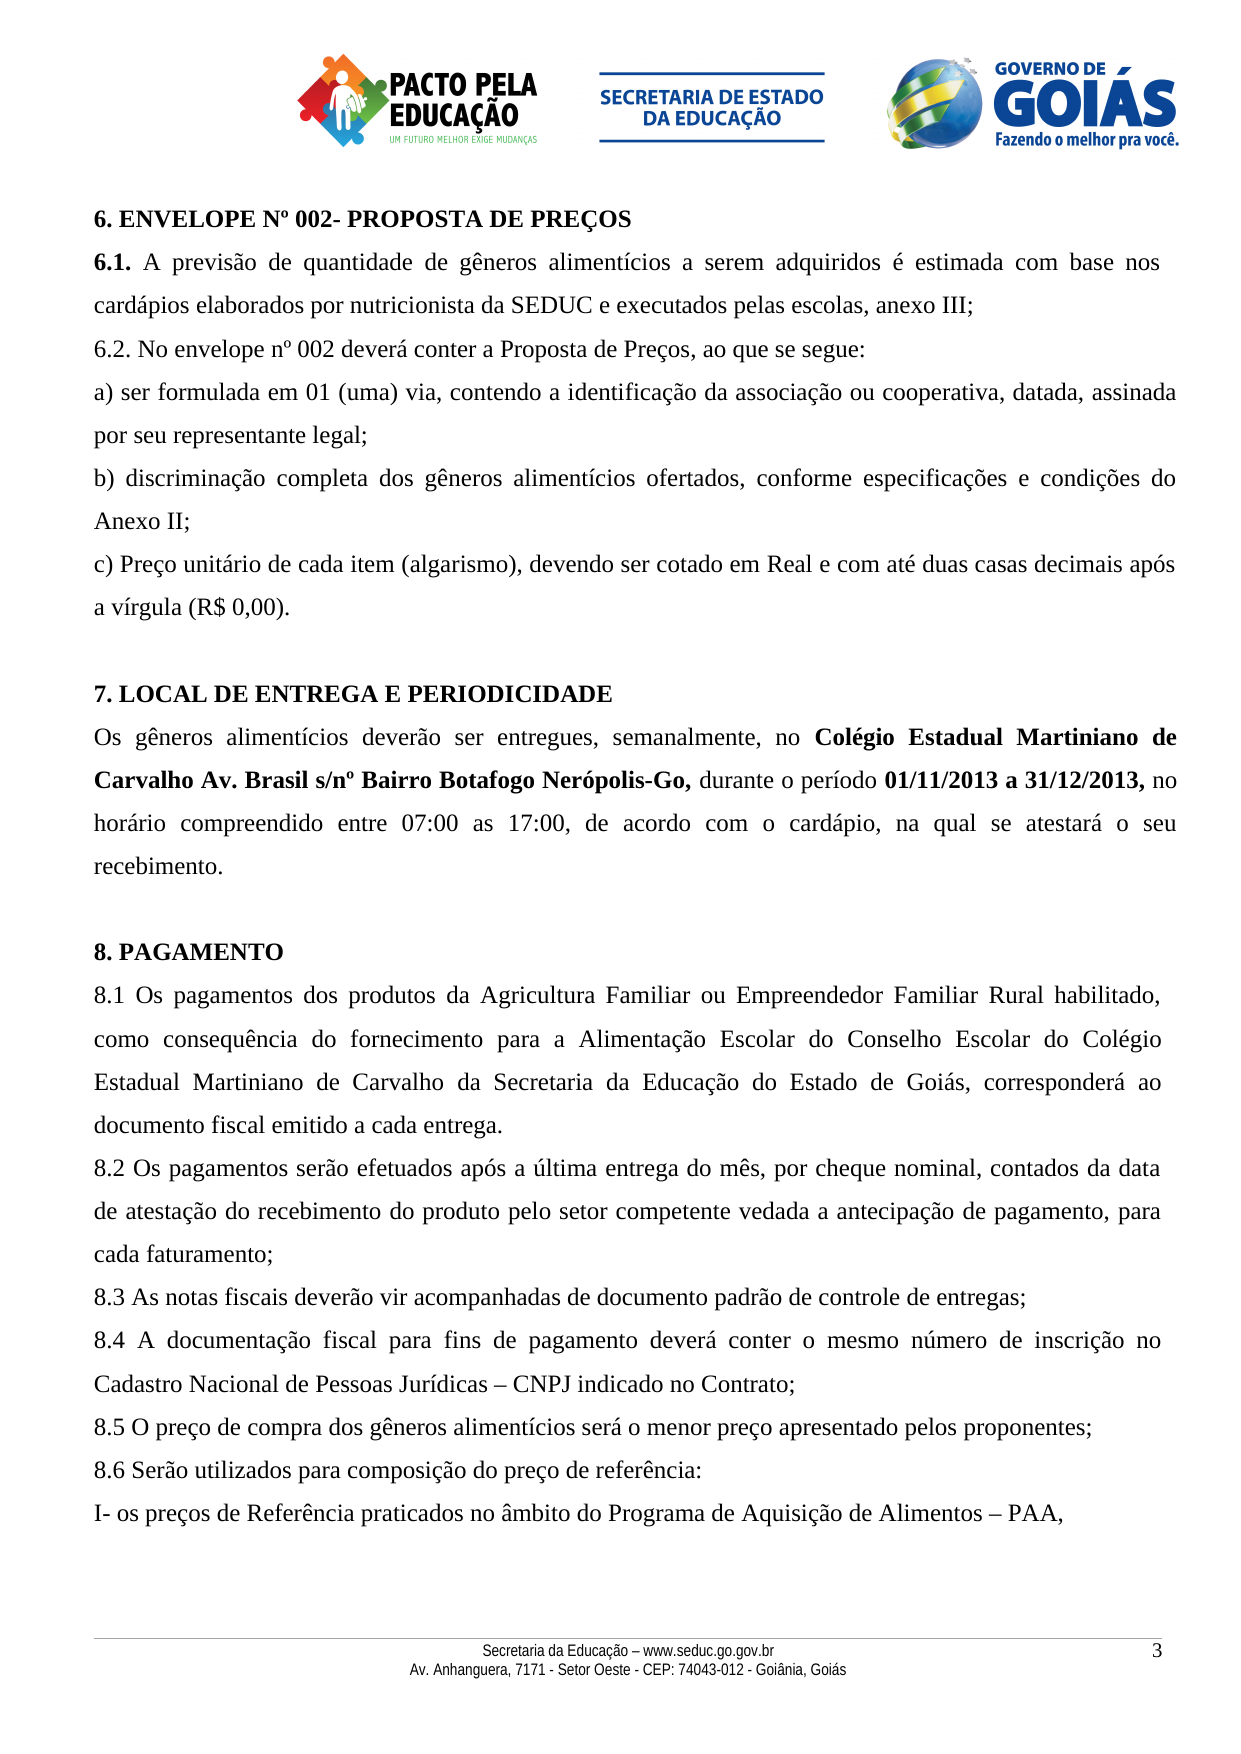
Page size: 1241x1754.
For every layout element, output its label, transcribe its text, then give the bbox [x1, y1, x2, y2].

text 8.5 O preço de compra dos gêneros alimentícios será o menor preço apresentado pelos proponentes; [94, 1412, 1162, 1441]
text b) discriminação completa dos gêneros alimentícios ofertados, conforme especificações e condições do Anexo II; [94, 463, 1177, 535]
text 6.2. No envelope nº 002 deverá conter a Proposta de Preços, ao que se segue: [94, 334, 1177, 362]
text 8. PAGAMENTO [94, 937, 1177, 966]
text Os gêneros alimentícios deverão ser entregues, semanalmente, no Colégio Estadual Martiniano de Carvalho Av. Brasil s/nº Bairro Botafogo Nerópolis-Go, durante o período 01/11/2013 a 31/12/2013, no horário compreendido entre 07:00 as 17:00, de acordo com o cardápio, na qual se atestará o seu recebimento. [94, 722, 1177, 880]
text 6. ENVELOPE Nº 002- PROPOSTA DE PREÇOS [94, 204, 1162, 233]
text c) Preço unitário de cada item (algarismo), devendo ser cotado em Real e com até duas casas decimais após a vírgula (R$ 0,00). [94, 549, 1177, 621]
picture [288, 49, 1186, 158]
text documentação fiscal para fins de pagamento deverá conter o mesmo número de inscrição no Cadastro Nacional de Pessoas Jurídicas – CNPJ indicado no Contrato; [94, 1326, 1162, 1397]
text 7. LOCAL DE ENTREGA E PERIODICIDADE [94, 679, 1177, 707]
text a) ser formulada em 01 (uma) via, contendo a identificação da associação ou cooperativa, datada, assinada por seu representante legal; [94, 377, 1177, 449]
text 6.1. A previsão de quantidade de gêneros alimentícios a serem adquiridos é estimada com base nos cardápios elaborados por nutricionista da SEDUC e executados pelas escolas, anexo III; [94, 247, 1162, 319]
text 8.1 Os pagamentos dos produtos da Agricultura Familiar ou Empreendedor Familiar Rural habilitado, como consequência do fornecimento para a Alimentação Escolar do Conselho Escolar do Colégio Estadual Martiniano de Carvalho da Secretaria da Educação do Estado de Goiás, corresponderá ao documento fiscal emitido a cada entrega. [94, 981, 1162, 1139]
text 8.2 Os pagamentos serão efetuados após a última entrega do mês, por cheque nominal, contados da data de atestação do recebimento do produto pelo setor competente vedada a antecipação de pagamento, para cada faturamento; [94, 1153, 1162, 1268]
text 8.6 Serão utilizados para composição do preço de referência: [94, 1455, 1162, 1484]
text I- os preços de Referência praticados no âmbito do Programa de Aquisição de Alimentos – PAA, [94, 1498, 1162, 1527]
text 8.3 As notas fiscais deverão vir acompanhadas de documento padrão de controle de entregas; [94, 1282, 1162, 1311]
